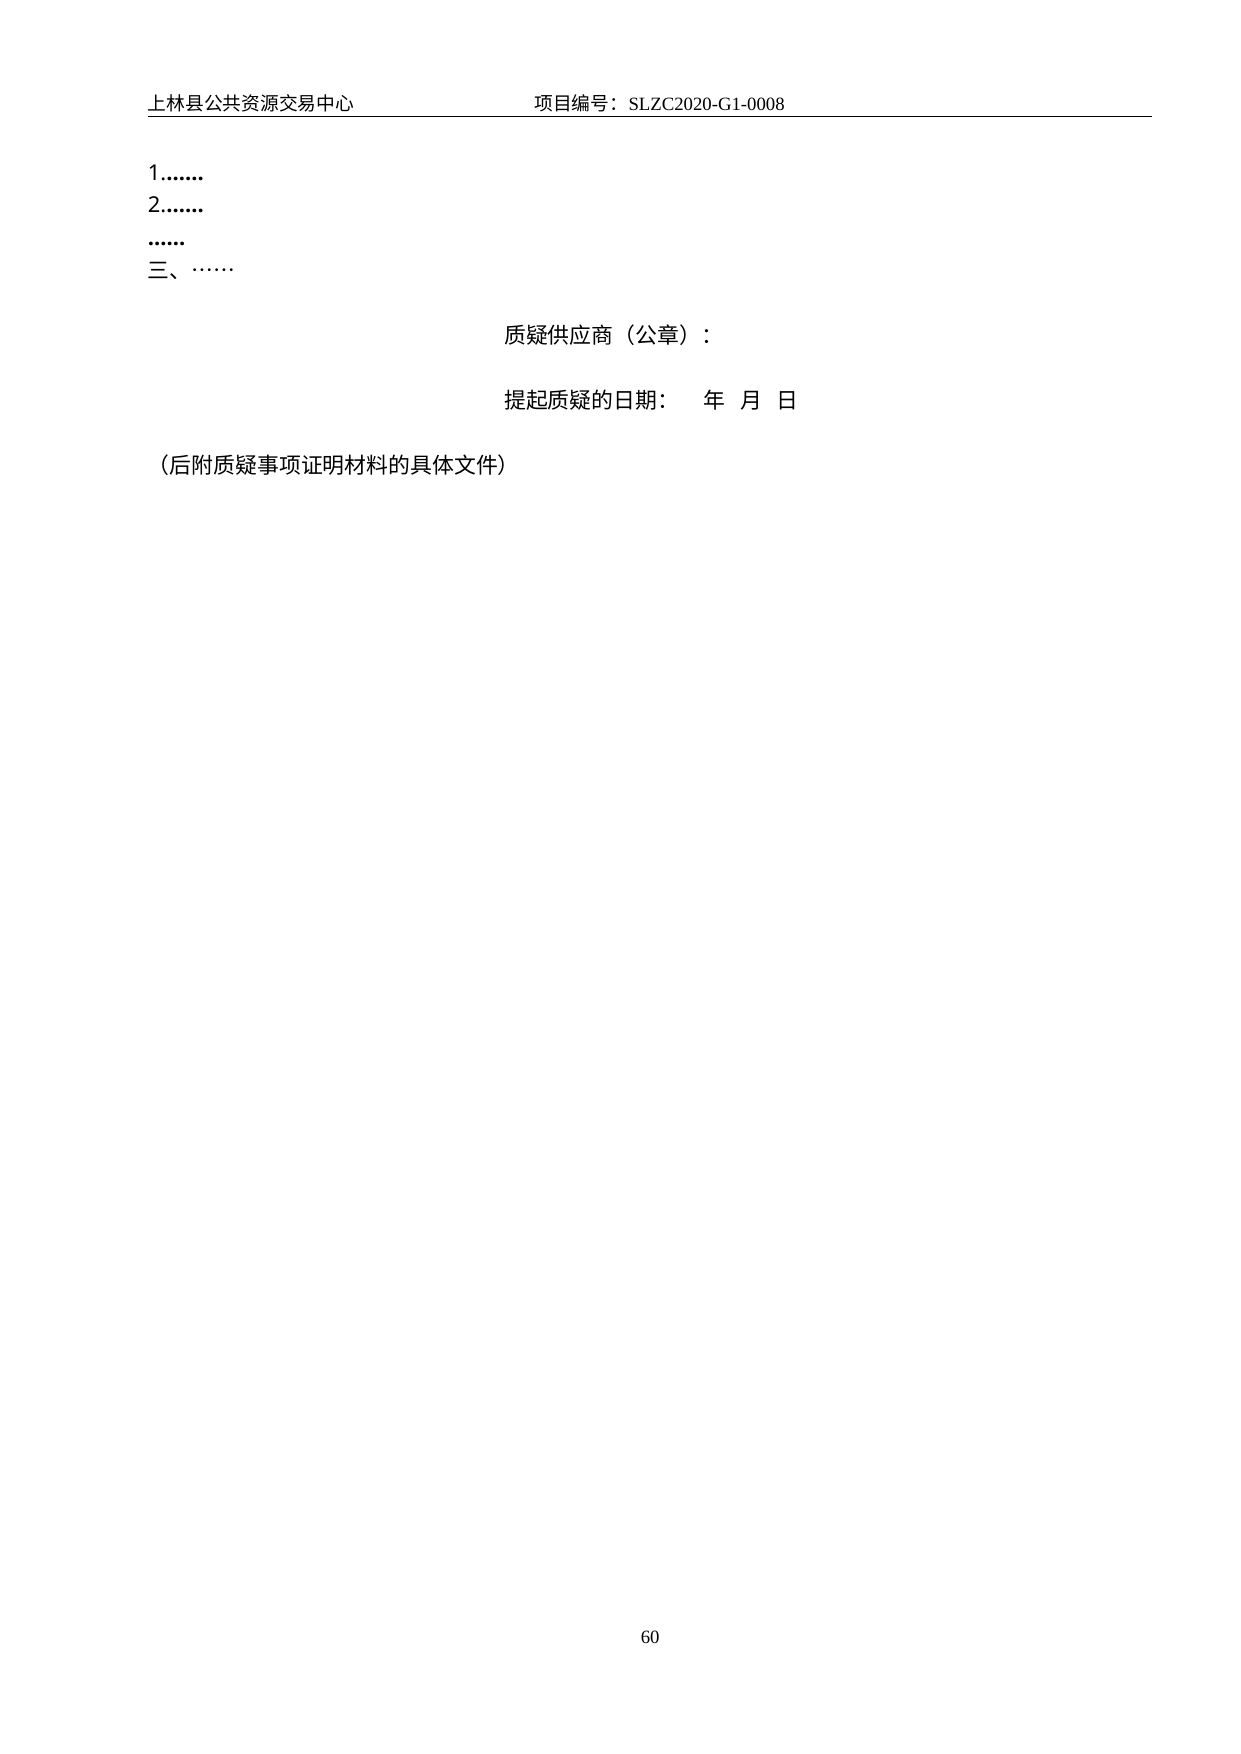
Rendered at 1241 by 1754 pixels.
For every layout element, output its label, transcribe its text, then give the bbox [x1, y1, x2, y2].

text …… [148, 220, 1152, 253]
text （后附质疑事项证明材料的具体文件） [148, 448, 1152, 480]
text 2.…… [148, 188, 1152, 220]
text 质疑供应商（公章）： [148, 318, 1152, 350]
text 提起质疑的日期： 年 月 日 [148, 383, 1152, 415]
text 三、…… [148, 253, 1152, 285]
text 1.…… [148, 155, 1152, 188]
